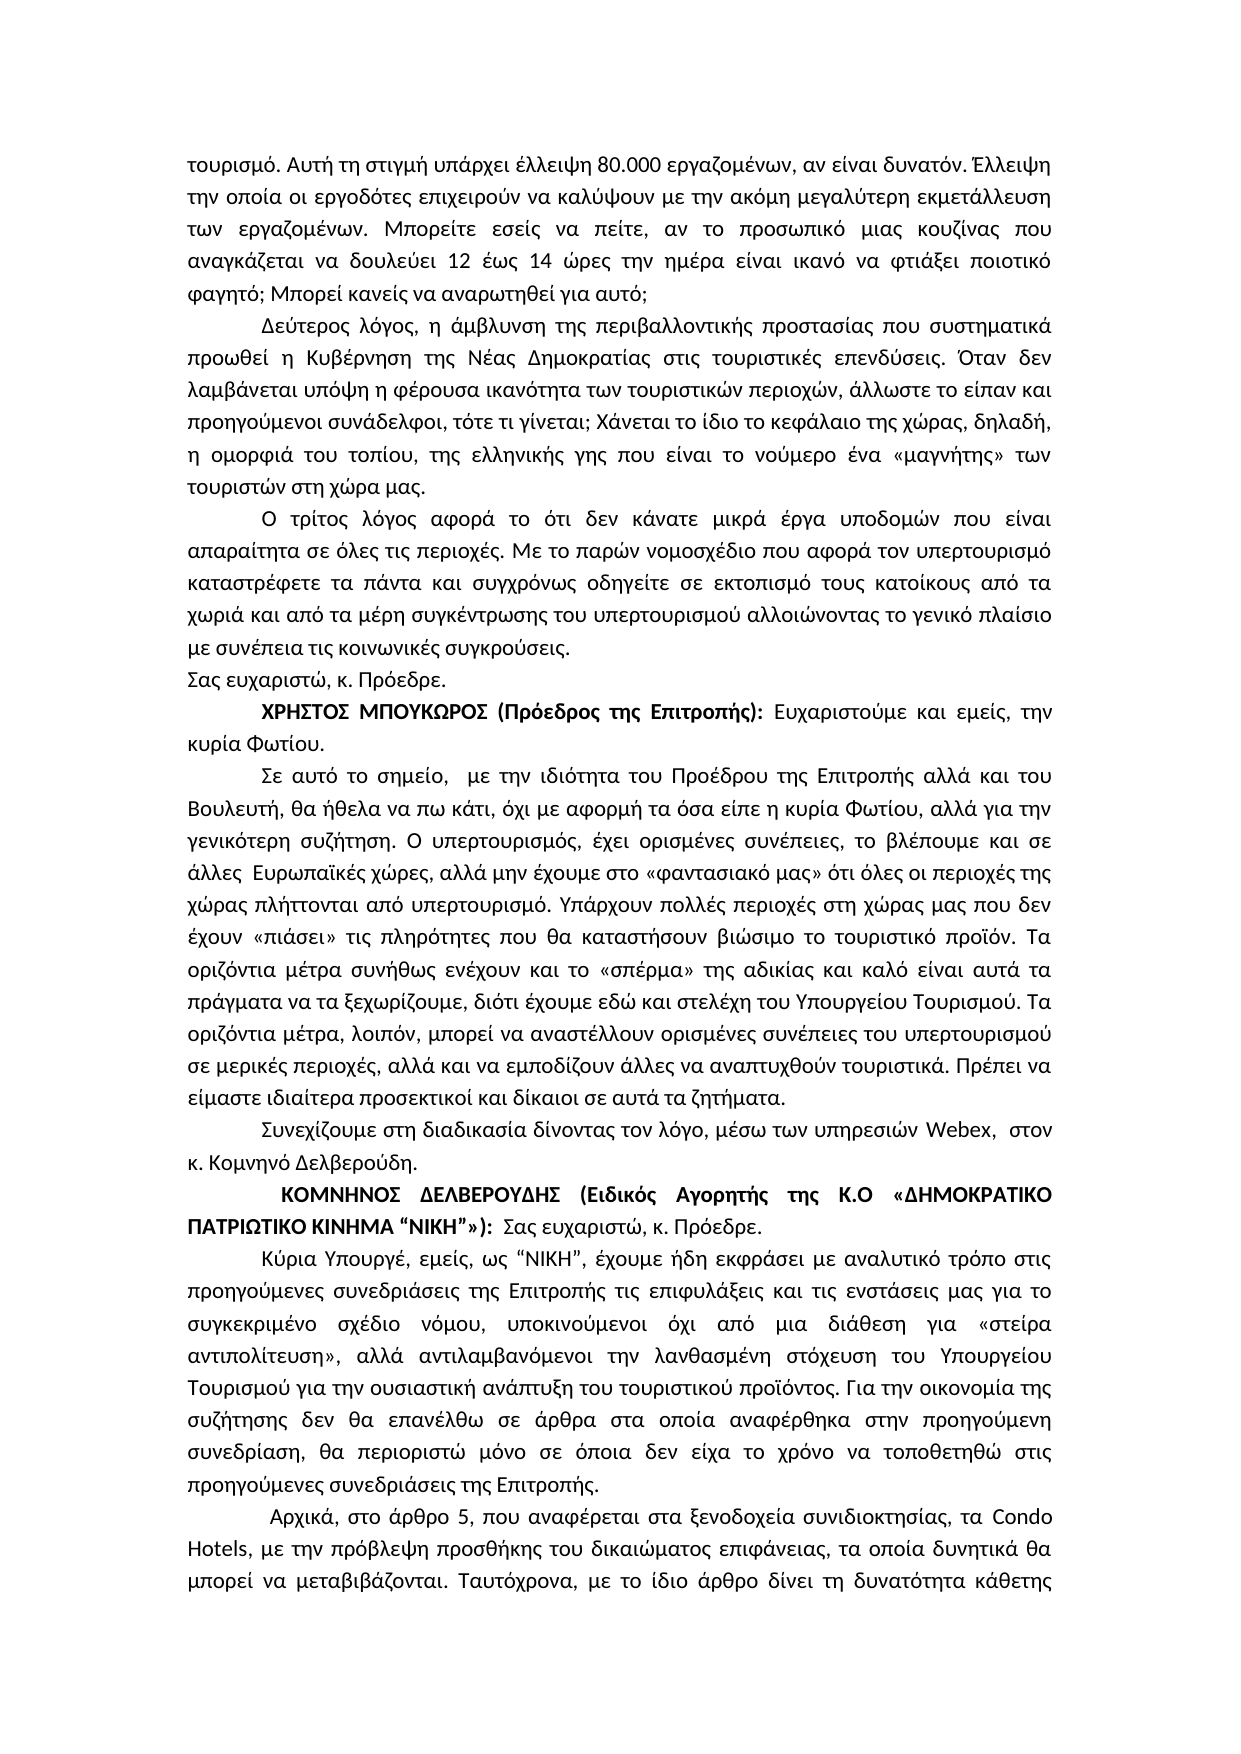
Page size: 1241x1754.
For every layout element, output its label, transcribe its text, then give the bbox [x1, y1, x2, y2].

text ΧΡΗΣΤΟΣ ΜΠΟΥΚΩΡΟΣ (Πρόεδρος της Επιτροπής): Ευχαριστούμε και εμείς, την κυρία Φωτίου. [187, 697, 1053, 757]
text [187, 1502, 1053, 1594]
text Σε αυτό το σημείο, με την ιδιότητα του Προέδρου της Επιτροπής αλλά και του Βουλευτή, θα ήθελα να πω κάτι, όχι με αφορμή τα όσα είπε η κυρία Φωτίου, αλλά για την γενικότερη συζήτηση. Ο υπερτουρισμός, έχει ορισμένες συνέπειες, το βλέπουμε και σε άλλες Ευρωπαϊκές χώρες, αλλά μην έχουμε στο «φαντασιακό μας» ότι όλες οι περιοχές της χώρας πλήττονται από υπερτουρισμό. Υπάρχουν πολλές περιοχές στη χώρας μας που δεν έχουν «πιάσει» τις πληρότητες που θα καταστήσουν βιώσιμο το τουριστικό προϊόν. Τα οριζόντια μέτρα συνήθως ενέχουν και το «σπέρμα» της αδικίας και καλό είναι αυτά τα πράγματα να τα ξεχωρίζουμε, διότι έχουμε εδώ και στελέχη του Υπουργείου Τουρισμού. Τα οριζόντια μέτρα, λοιπόν, μπορεί να αναστέλλουν ορισμένες συνέπειες του υπερτουρισμού σε μερικές περιοχές, αλλά και να εμποδίζουν άλλες να αναπτυχθούν τουριστικά. Πρέπει να είμαστε ιδιαίτερα προσεκτικοί και δίκαιοι σε αυτά τα ζητήματα. [187, 762, 1053, 1111]
text Δεύτερος λόγος, η άμβλυνση της περιβαλλοντικής προστασίας που συστηματικά προωθεί η Κυβέρνηση της Νέας Δημοκρατίας στις τουριστικές επενδύσεις. Όταν δεν λαμβάνεται υπόψη η φέρουσα ικανότητα των τουριστικών περιοχών, άλλωστε το είπαν και προηγούμενοι συνάδελφοι, τότε τι γίνεται; Χάνεται το ίδιο το κεφάλαιο της χώρας, δηλαδή, η ομορφιά του τοπίου, της ελληνικής γης που είναι το νούμερο ένα «μαγνήτης» των τουριστών στη χώρα μας. [187, 311, 1053, 500]
text Κύρια Υπουργέ, εμείς, ως “ΝΙΚΗ”, έχουμε ήδη εκφράσει με αναλυτικό τρόπο στις προηγούμενες συνεδριάσεις της Επιτροπής τις επιφυλάξεις και τις ενστάσεις μας για το συγκεκριμένο σχέδιο νόμου, υποκινούμενοι όχι από μια διάθεση για «στείρα αντιπολίτευση», αλλά αντιλαμβανόμενοι την λανθασμένη στόχευση του Υπουργείου Τουρισμού για την ουσιαστική ανάπτυξη του τουριστικού προϊόντος. Για την οικονομία της συζήτησης δεν θα επανέλθω σε άρθρα στα οποία αναφέρθηκα στην προηγούμενη συνεδρίαση, θα περιοριστώ μόνο σε όποια δεν είχα το χρόνο να τοποθετηθώ στις προηγούμενες συνεδριάσεις της Επιτροπής. [187, 1244, 1053, 1498]
text ΚΟΜΝΗΝΟΣ ΔΕΛΒΕΡΟΥΔΗΣ (Ειδικός Αγορητής της Κ.Ο «ΔΗΜΟΚΡΑΤΙΚΟ ΠΑΤΡΙΩΤΙΚΟ ΚΙΝΗΜΑ “ΝΙΚΗ”»): Σας ευχαριστώ, κ. Πρόεδρε. [187, 1180, 1053, 1240]
text Σας ευχαριστώ, κ. Πρόεδρε. [187, 665, 1053, 693]
text Συνεχίζουμε στη διαδικασία δίνοντας τον λόγο, μέσω των υπηρεσιών Webex, στον κ. Κομνηνό Δελβερούδη. [187, 1116, 1053, 1176]
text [187, 150, 1053, 307]
text Ο τρίτος λόγος αφορά το ότι δεν κάνατε μικρά έργα υποδομών που είναι απαραίτητα σε όλες τις περιοχές. Με το παρών νομοσχέδιο που αφορά τον υπερτουρισμό καταστρέφετε τα πάντα και συγχρόνως οδηγείτε σε εκτοπισμό τους κατοίκους από τα χωριά και από τα μέρη συγκέντρωσης του υπερτουρισμού αλλοιώνοντας το γενικό πλαίσιο με συνέπεια τις κοινωνικές συγκρούσεις. [187, 504, 1053, 661]
